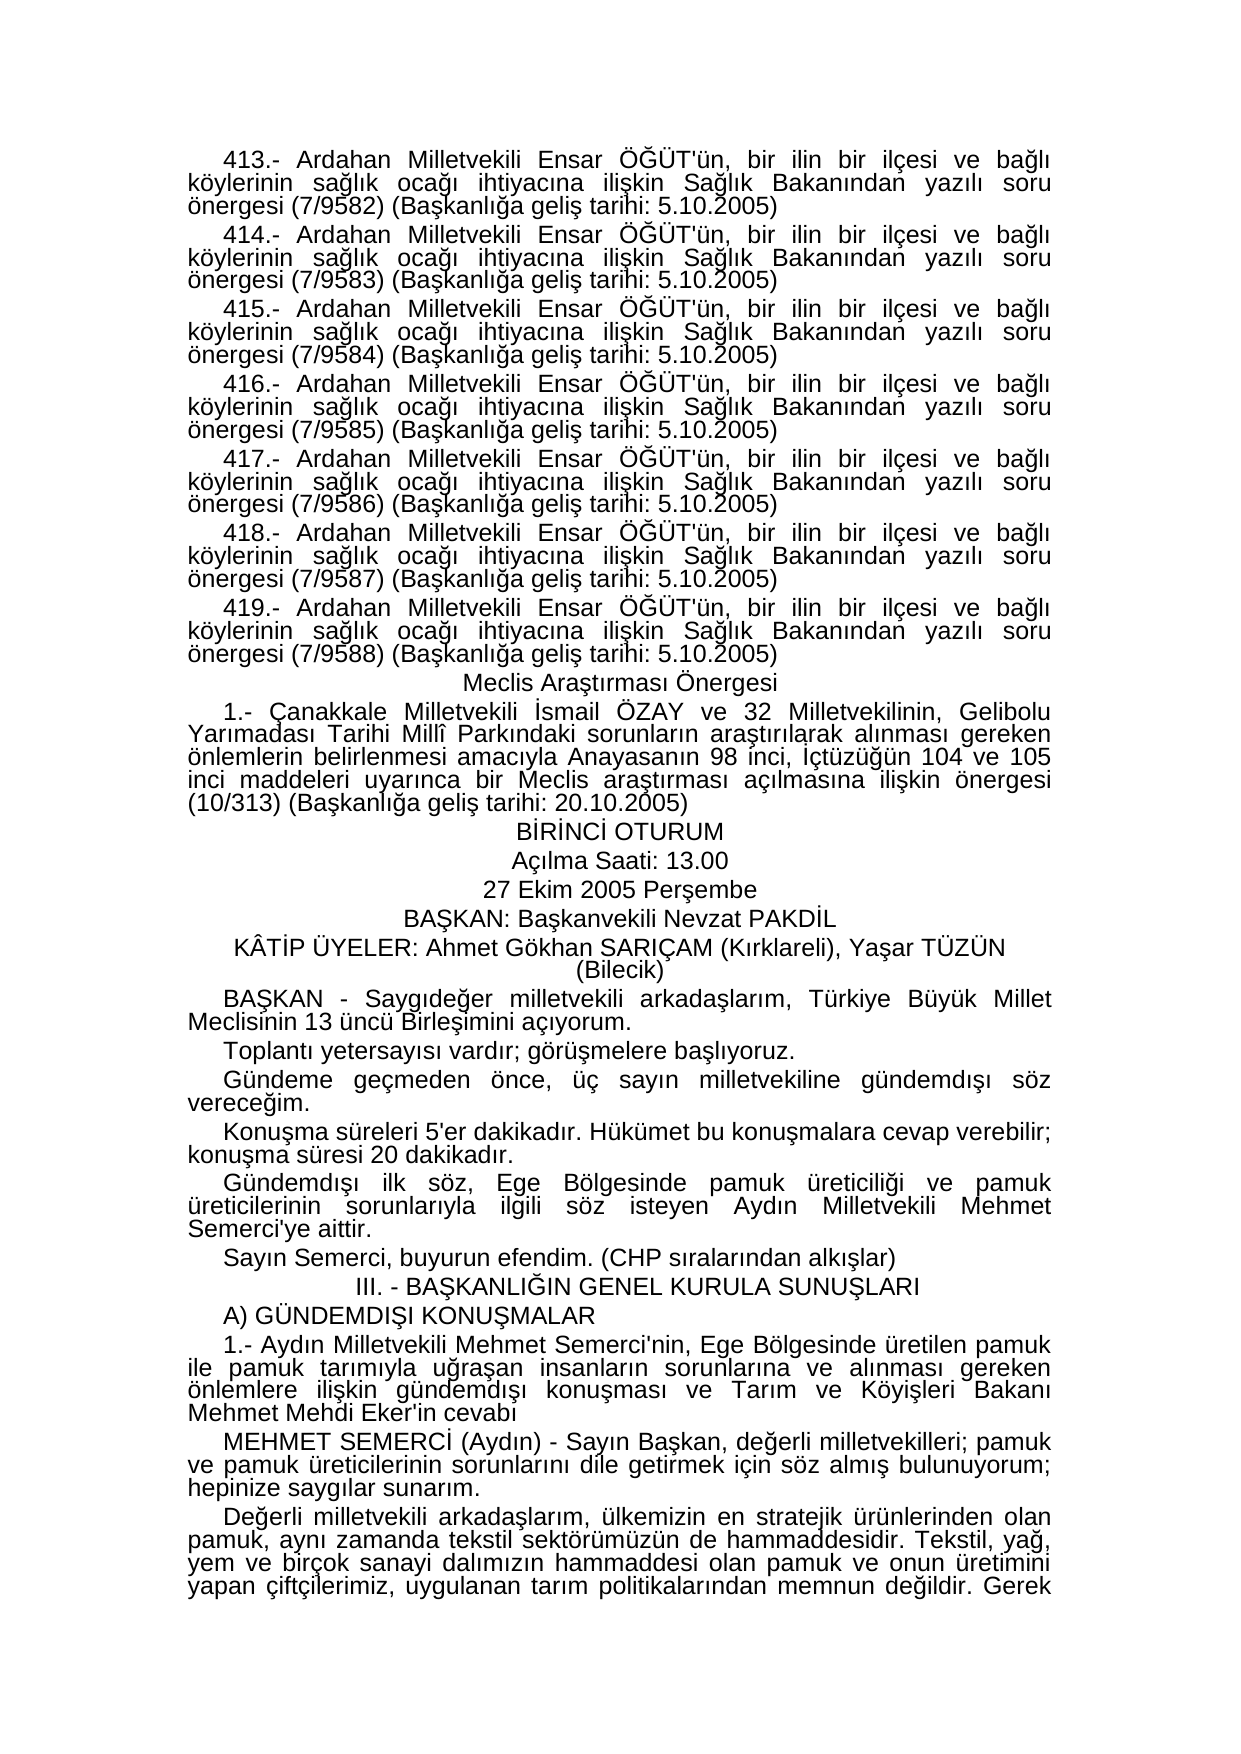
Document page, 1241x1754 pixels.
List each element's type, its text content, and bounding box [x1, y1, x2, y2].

text 27 Ekim 2005 Perşembe [187, 880, 1053, 903]
text III. - BAŞKANLIĞIN GENEL KURULA SUNUŞLARI [187, 1277, 1053, 1300]
text 418.- Ardahan Milletvekili Ensar ÖĞÜT'ün, bir ilin bir ilçesi ve bağlı köylerinin sağlık ocağı ihtiyacına ilişkin Sağlık Bakanından yazılı soru önergesi (7/9587) (Başkanlığa geliş tarihi: 5.10.2005) [187, 523, 1053, 592]
text KÂTİP ÜYELER: Ahmet Gökhan SARIÇAM (Kırklareli), Yaşar TÜZÜN (Bilecik) [187, 938, 1053, 983]
text 419.- Ardahan Milletvekili Ensar ÖĞÜT'ün, bir ilin bir ilçesi ve bağlı köylerinin sağlık ocağı ihtiyacına ilişkin Sağlık Bakanından yazılı soru önergesi (7/9588) (Başkanlığa geliş tarihi: 5.10.2005) [187, 598, 1053, 667]
text Sayın Semerci, buyurun efendim. (CHP sıralarından alkışlar) [604, 1248, 892, 1271]
text Sayın Semerci, buyurun efendim. (CHP sıralarından alkışlar) [890, 1248, 1053, 1271]
text A) GÜNDEMDIŞI KONUŞMALAR [242, 1306, 1053, 1329]
text 416.- Ardahan Milletvekili Ensar ÖĞÜT'ün, bir ilin bir ilçesi ve bağlı köylerinin sağlık ocağı ihtiyacına ilişkin Sağlık Bakanından yazılı soru önergesi (7/9585) (Başkanlığa geliş tarihi: 5.10.2005) [187, 374, 1053, 443]
text BİRİNCİ OTURUM [187, 822, 1053, 845]
text BAŞKAN - Saygıdeğer milletvekili arkadaşlarım, Türkiye Büyük Millet Meclisinin 13 üncü Birleşimini açıyorum. [187, 989, 1053, 1035]
text BAŞKAN: Başkanvekili Nevzat PAKDİL [187, 909, 1053, 932]
text Gündemdışı ilk söz, Ege Bölgesinde pamuk üreticiliği ve pamuk üreticilerinin sorunlarıyla ilgili söz isteyen Aydın Milletvekili Mehmet Semerci'ye aittir. [187, 1173, 1053, 1242]
text 413.- Ardahan Milletvekili Ensar ÖĞÜT'ün, bir ilin bir ilçesi ve bağlı köylerinin sağlık ocağı ihtiyacına ilişkin Sağlık Bakanından yazılı soru önergesi (7/9582) (Başkanlığa geliş tarihi: 5.10.2005) [187, 150, 1053, 219]
text Toplantı yetersayısı vardır; görüşmelere başlıyoruz. [187, 1041, 1053, 1064]
text Konuşma süreleri 5'er dakikadır. Hükümet bu konuşmalara cevap verebilir; konuşma süresi 20 dakikadır. [187, 1122, 1053, 1168]
text 1.- Aydın Milletvekili Mehmet Semerci'nin, Ege Bölgesinde üretilen pamuk ile pamuk tarımıyla uğraşan insanların sorunlarına ve alınması gereken önlemlere ilişkin gündemdışı konuşması ve Tarım ve Köyişleri Bakanı Mehmet Mehdi Eker'in cevabı [187, 1335, 1053, 1426]
text Gündeme geçmeden önce, üç sayın milletvekiline gündemdışı söz vereceğim. [187, 1070, 1053, 1116]
text MEHMET SEMERCİ (Aydın) - Sayın Başkan, değerli milletvekilleri; pamuk ve pamuk üreticilerinin sorunlarını dile getirmek için söz almış bulunuyorum; hepinize saygılar sunarım. [187, 1432, 1053, 1501]
text Sayın Semerci, buyurun efendim. (CHP sıralarından alkışlar) [187, 1248, 606, 1271]
text 417.- Ardahan Milletvekili Ensar ÖĞÜT'ün, bir ilin bir ilçesi ve bağlı köylerinin sağlık ocağı ihtiyacına ilişkin Sağlık Bakanından yazılı soru önergesi (7/9586) (Başkanlığa geliş tarihi: 5.10.2005) [187, 449, 1053, 517]
text Meclis Araştırması Önergesi [187, 673, 1053, 696]
text 414.- Ardahan Milletvekili Ensar ÖĞÜT'ün, bir ilin bir ilçesi ve bağlı köylerinin sağlık ocağı ihtiyacına ilişkin Sağlık Bakanından yazılı soru önergesi (7/9583) (Başkanlığa geliş tarihi: 5.10.2005) [187, 225, 1053, 293]
text Açılma Saati: 13.00 [187, 851, 1053, 874]
text 415.- Ardahan Milletvekili Ensar ÖĞÜT'ün, bir ilin bir ilçesi ve bağlı köylerinin sağlık ocağı ihtiyacına ilişkin Sağlık Bakanından yazılı soru önergesi (7/9584) (Başkanlığa geliş tarihi: 5.10.2005) [187, 299, 1053, 368]
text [187, 1507, 1053, 1599]
text 1.- Çanakkale Milletvekili İsmail ÖZAY ve 32 Milletvekilinin, Gelibolu Yarımadası Tarihi Millî Parkındaki sorunların araştırılarak alınması gereken önlemlerin belirlenmesi amacıyla Anayasanın 98 inci, İçtüzüğün 104 ve 105 inci maddeleri uyarınca bir Meclis araştırması açılmasına ilişkin önergesi (10/313) (Başkanlığa geliş tarihi: 20.10.2005) [187, 702, 1053, 816]
